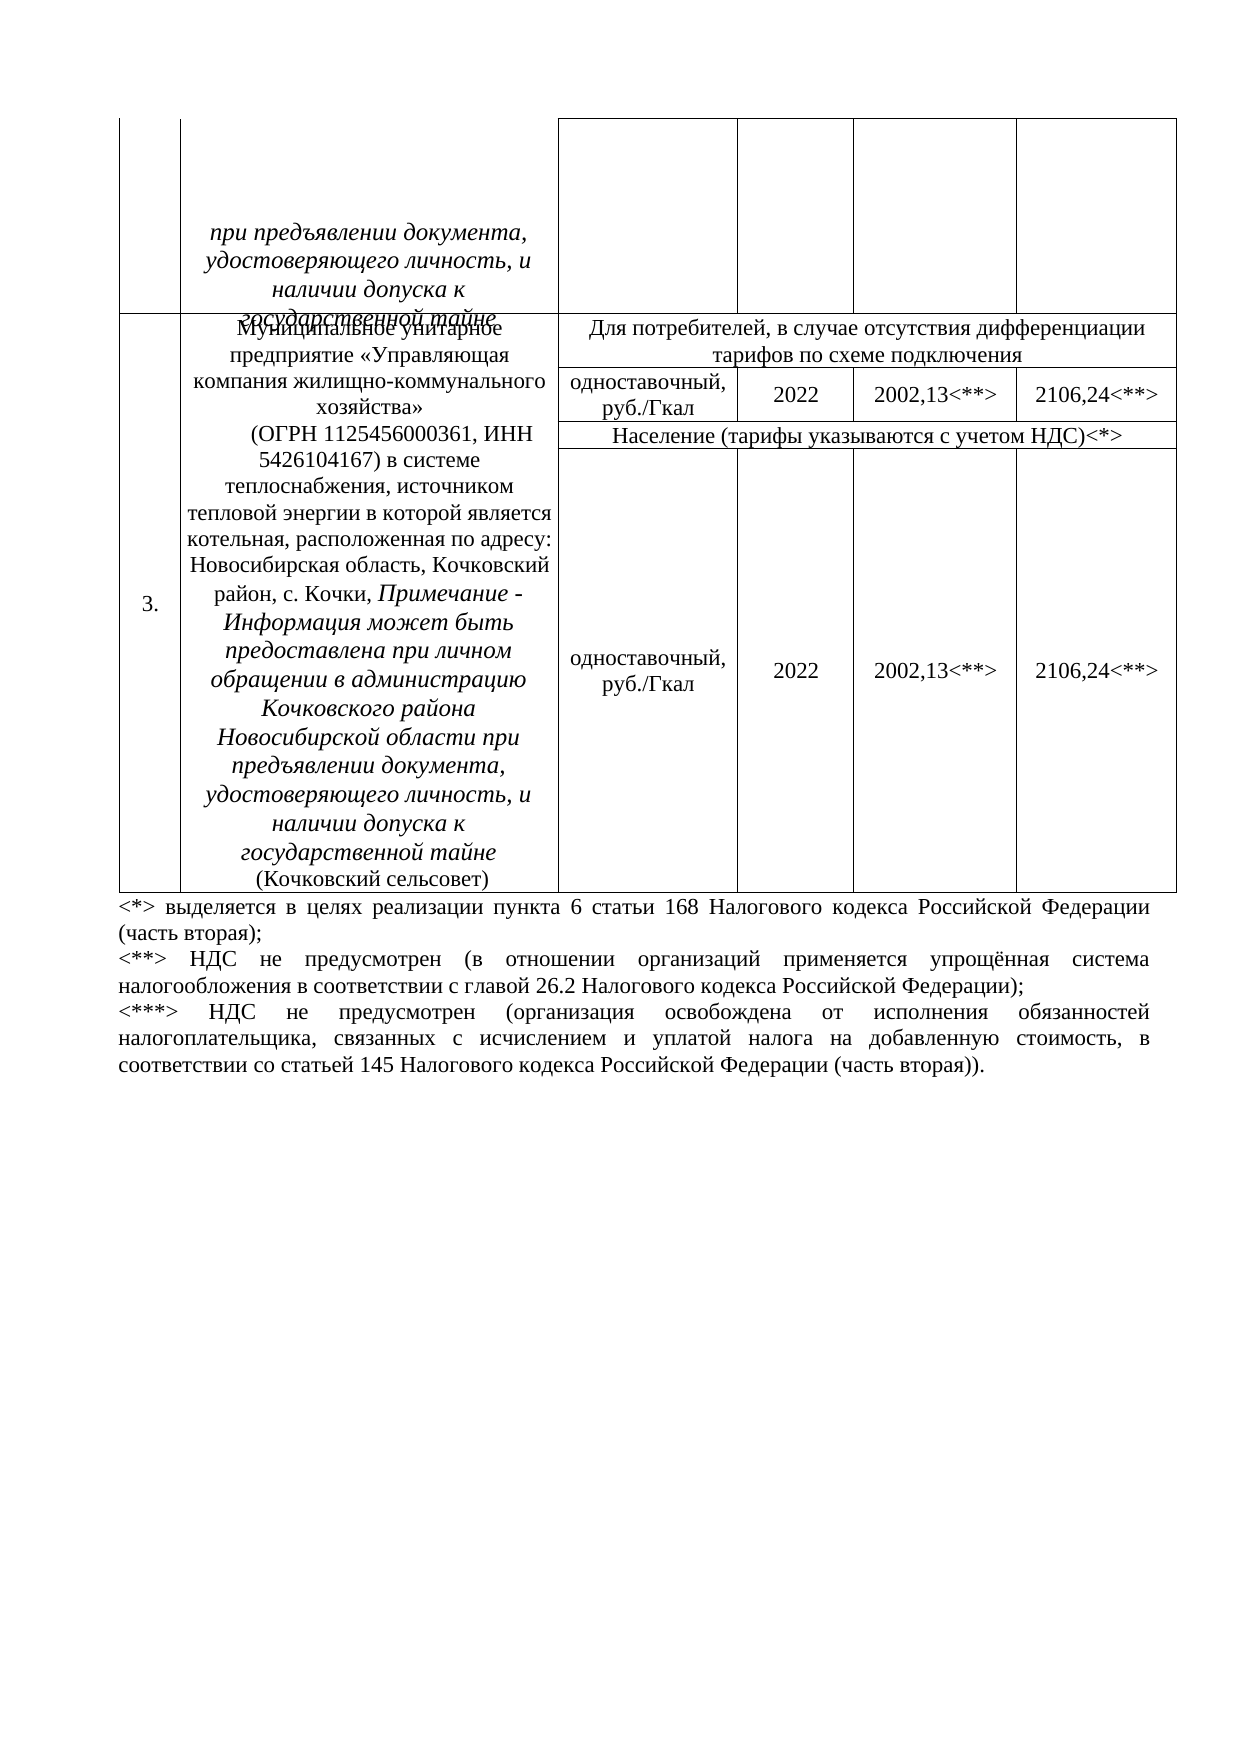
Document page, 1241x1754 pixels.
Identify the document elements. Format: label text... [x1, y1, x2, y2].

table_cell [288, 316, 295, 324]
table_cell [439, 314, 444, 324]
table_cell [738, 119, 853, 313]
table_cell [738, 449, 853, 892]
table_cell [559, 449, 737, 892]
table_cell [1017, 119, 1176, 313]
text <*> выделяется в целях реализации пункта 6 статьи 168 Налогового кодекса Российской Федерации (часть вторая); [118, 893, 1152, 945]
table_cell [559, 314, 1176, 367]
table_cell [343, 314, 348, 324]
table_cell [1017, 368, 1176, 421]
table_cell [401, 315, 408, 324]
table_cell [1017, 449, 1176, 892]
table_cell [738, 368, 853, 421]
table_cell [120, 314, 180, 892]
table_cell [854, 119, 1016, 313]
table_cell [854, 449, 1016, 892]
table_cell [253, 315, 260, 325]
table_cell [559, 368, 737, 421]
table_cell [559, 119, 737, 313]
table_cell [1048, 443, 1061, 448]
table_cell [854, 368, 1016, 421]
text <**> НДС не предусмотрен (в отношении организаций применяется упрощённая система налогообложения в соответствии с главой 26.2 Налогового кодекса Российской Федерации); [118, 945, 1152, 998]
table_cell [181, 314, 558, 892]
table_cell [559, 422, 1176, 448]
text <***> НДС не предусмотрен (организация освобождена от исполнения обязанностей налогоплательщика, связанных с исчислением и уплатой налога на добавленную стоимость, в соответствии со статьей 145 Налогового кодекса Российской Федерации (часть вторая)). [118, 998, 1152, 1077]
